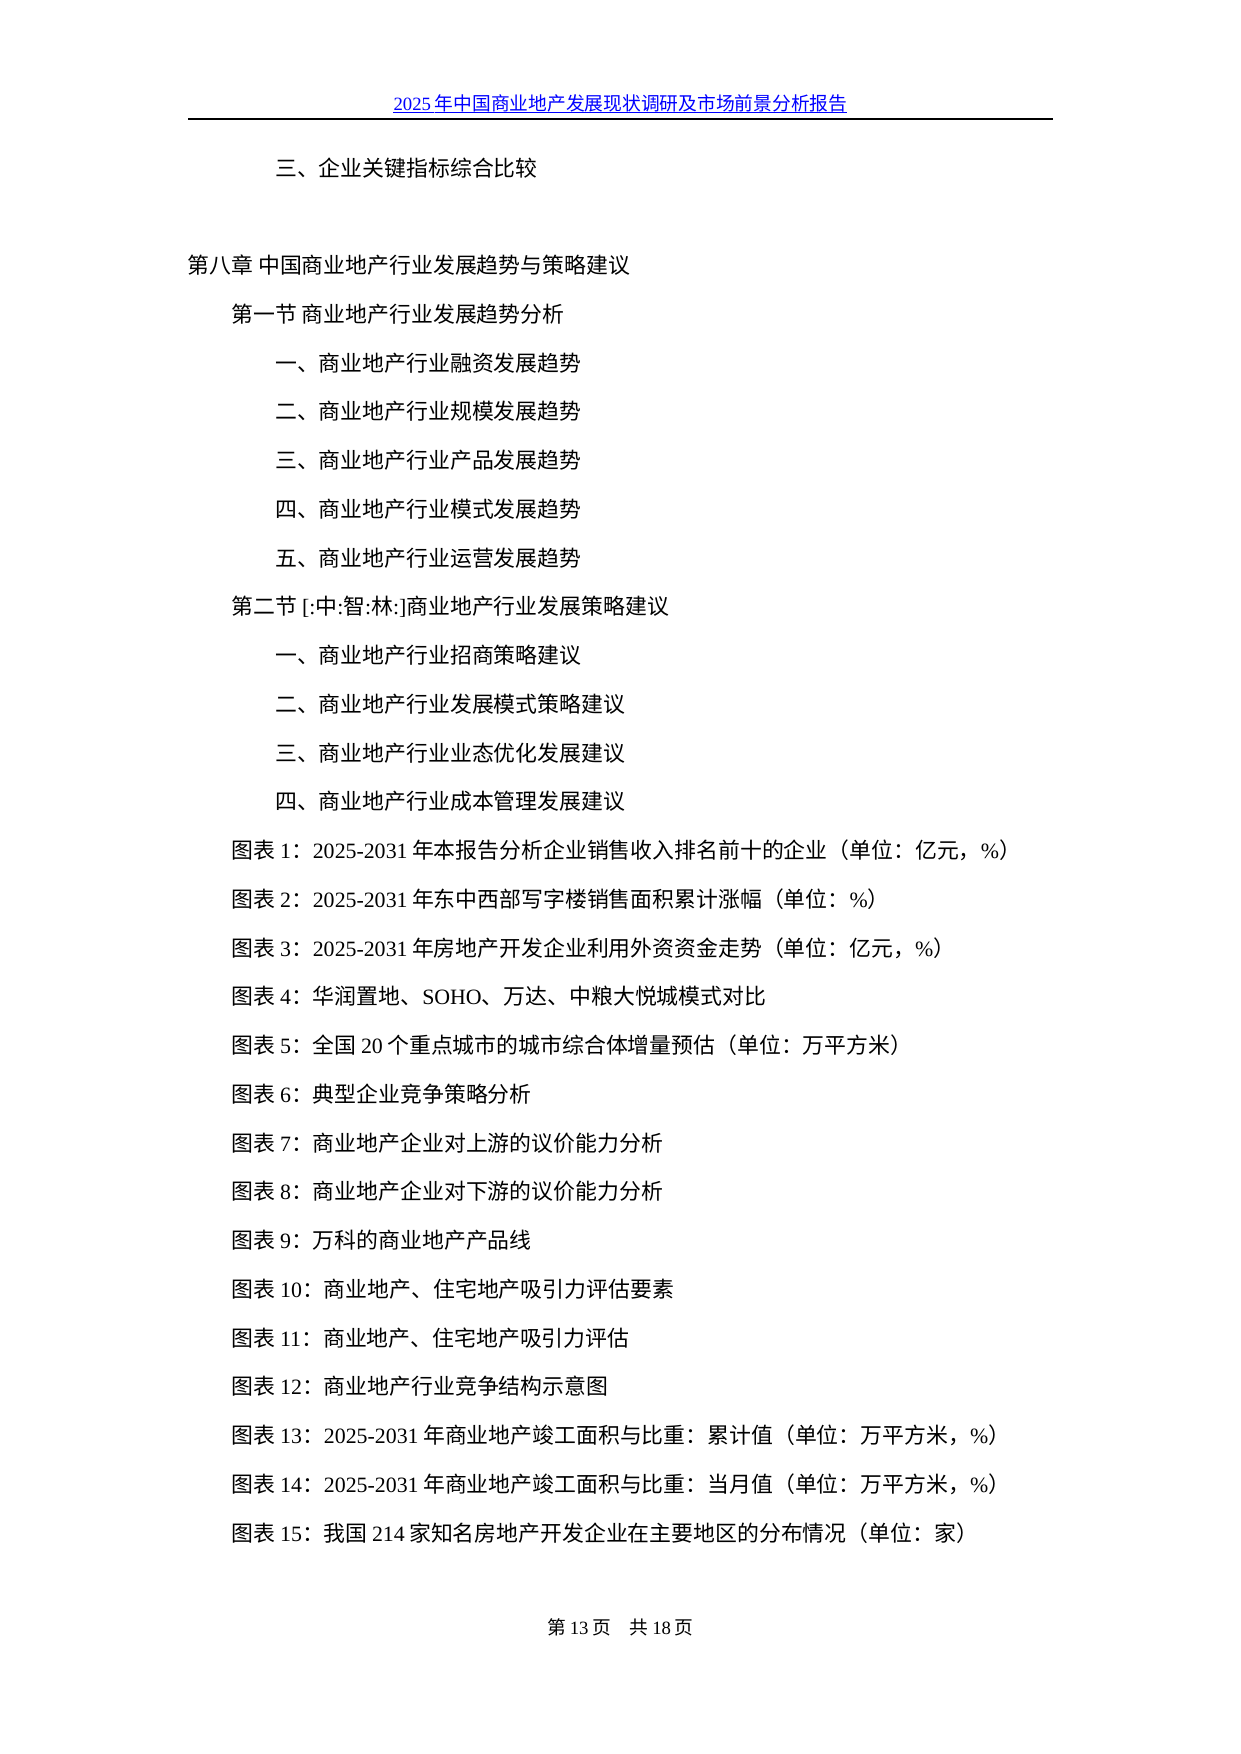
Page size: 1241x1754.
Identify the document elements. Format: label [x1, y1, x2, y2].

text [187, 150, 1053, 1548]
